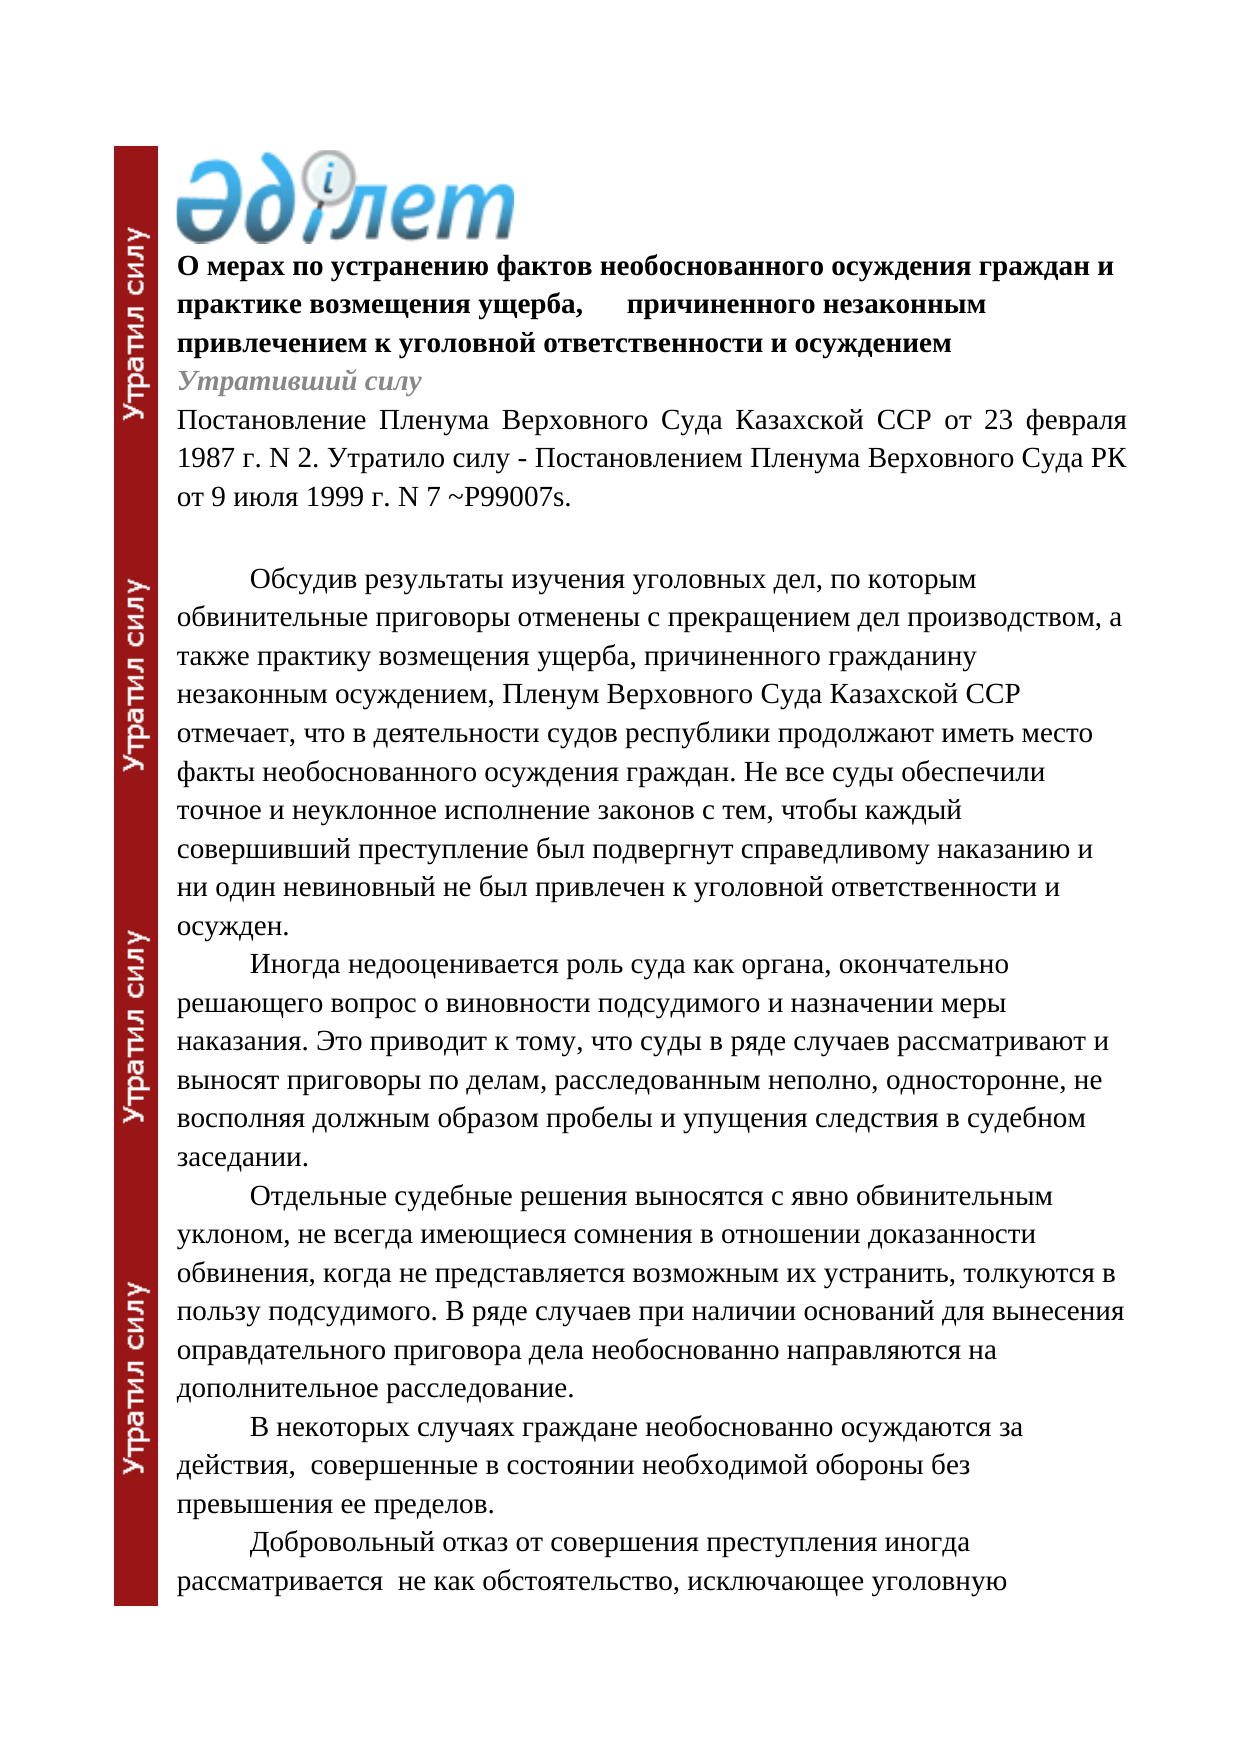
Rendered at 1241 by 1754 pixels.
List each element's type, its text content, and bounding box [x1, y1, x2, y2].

picture [114, 512, 158, 517]
text Постановление Пленума Верховного Суда Казахской ССР от 23 февраля 1987 г. N 2. Утратило силу - Постановлением Пленума Верховного Суда РК от 9 июля 1999 г. N 7 ~P99007s. [112, 402, 1128, 512]
text О мерах по устранению фактов необоснованного осуждения граждан и практике возмещения ущерба, причиненного незаконным привлечением к уголовной ответственности и осуждением [112, 248, 1128, 358]
picture [176, 150, 515, 244]
text Утративший силу [112, 363, 1128, 397]
picture [114, 397, 158, 402]
picture [114, 1597, 158, 1606]
picture [114, 358, 158, 363]
picture [114, 146, 158, 248]
